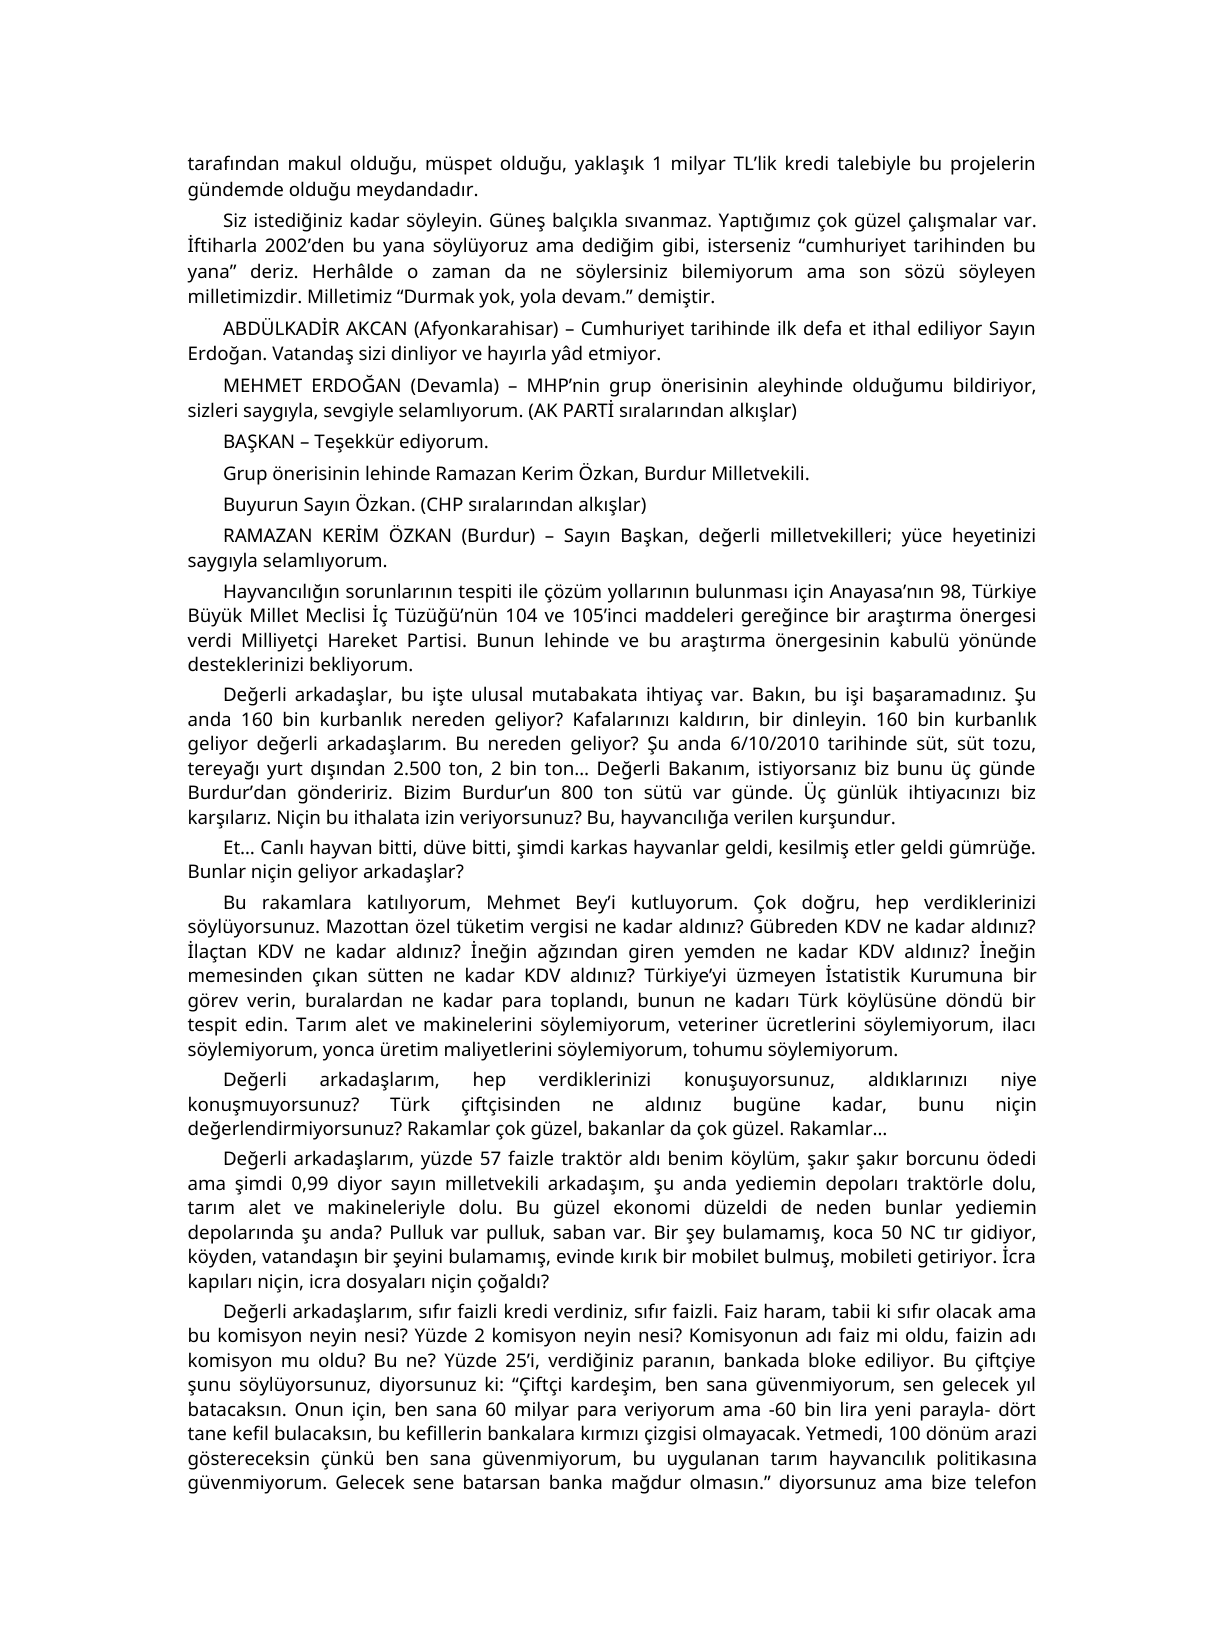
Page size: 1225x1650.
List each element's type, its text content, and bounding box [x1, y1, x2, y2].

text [187, 1299, 1037, 1495]
text Buyurun Sayın Özkan. (CHP sıralarından alkışlar) [187, 491, 1037, 517]
text Siz istediğiniz kadar söyleyin. Güneş balçıkla sıvanmaz. Yaptığımız çok güzel çalışmalar var. İftiharla 2002’den bu yana söylüyoruz ama dediğim gibi, isterseniz “cumhuriyet tarihinden bu yana” deriz. Herhâlde o zaman da ne söylersiniz bilemiyorum ama son sözü söyleyen milletimizdir. Milletimiz “Durmak yok, yola devam.” demiştir. [187, 207, 1037, 309]
text BAŞKAN – Teşekkür ediyorum. [187, 428, 1037, 454]
text Değerli arkadaşlarım, yüzde 57 faizle traktör aldı benim köylüm, şakır şakır borcunu ödedi ama şimdi 0,99 diyor sayın milletvekili arkadaşım, şu anda yediemin depoları traktörle dolu, tarım alet ve makineleriyle dolu. Bu güzel ekonomi düzeldi de neden bunlar yediemin depolarında şu anda? Pulluk var pulluk, saban var. Bir şey bulamamış, koca 50 NC tır gidiyor, köyden, vatandaşın bir şeyini bulamamış, evinde kırık bir mobilet bulmuş, mobileti getiriyor. İcra kapıları niçin, icra dosyaları niçin çoğaldı? [187, 1146, 1037, 1293]
text Hayvancılığın sorunlarının tespiti ile çözüm yollarının bulunması için Anayasa’nın 98, Türkiye Büyük Millet Meclisi İç Tüzüğü’nün 104 ve 105’inci maddeleri gereğince bir araştırma önergesi verdi Milliyetçi Hareket Partisi. Bunun lehinde ve bu araştırma önergesinin kabulü yönünde desteklerinizi bekliyorum. [187, 578, 1037, 676]
text Grup önerisinin lehinde Ramazan Kerim Özkan, Burdur Milletvekili. [187, 460, 1037, 485]
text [187, 150, 1037, 201]
text RAMAZAN KERİM ÖZKAN (Burdur) – Sayın Başkan, değerli milletvekilleri; yüce heyetinizi saygıyla selamlıyorum. [187, 523, 1037, 573]
text ABDÜLKADİR AKCAN (Afyonkarahisar) – Cumhuriyet tarihinde ilk defa et ithal ediliyor Sayın Erdoğan. Vatandaş sizi dinliyor ve hayırla yâd etmiyor. [187, 315, 1037, 366]
text Değerli arkadaşlarım, hep verdiklerinizi konuşuyorsunuz, aldıklarınızı niye konuşmuyorsunuz? Türk çiftçisinden ne aldınız bugüne kadar, bunu niçin değerlendirmiyorsunuz? Rakamlar çok güzel, bakanlar da çok güzel. Rakamlar… [187, 1067, 1037, 1140]
text Bu rakamlara katılıyorum, Mehmet Bey’i kutluyorum. Çok doğru, hep verdiklerinizi söylüyorsunuz. Mazottan özel tüketim vergisi ne kadar aldınız? Gübreden KDV ne kadar aldınız? İlaçtan KDV ne kadar aldınız? İneğin ağzından giren yemden ne kadar KDV aldınız? İneğin memesinden çıkan sütten ne kadar KDV aldınız? Türkiye’yi üzmeyen İstatistik Kurumuna bir görev verin, buralardan ne kadar para toplandı, bunun ne kadarı Türk köylüsüne döndü bir tespit edin. Tarım alet ve makinelerini söylemiyorum, veteriner ücretlerini söylemiyorum, ilacı söylemiyorum, yonca üretim maliyetlerini söylemiyorum, tohumu söylemiyorum. [187, 890, 1037, 1061]
text MEHMET ERDOĞAN (Devamla) – MHP’nin grup önerisinin aleyhinde olduğumu bildiriyor, sizleri saygıyla, sevgiyle selamlıyorum. (AK PARTİ sıralarından alkışlar) [187, 372, 1037, 423]
text Et… Canlı hayvan bitti, düve bitti, şimdi karkas hayvanlar geldi, kesilmiş etler geldi gümrüğe. Bunlar niçin geliyor arkadaşlar? [187, 835, 1037, 884]
text Değerli arkadaşlar, bu işte ulusal mutabakata ihtiyaç var. Bakın, bu işi başaramadınız. Şu anda 160 bin kurbanlık nereden geliyor? Kafalarınızı kaldırın, bir dinleyin. 160 bin kurbanlık geliyor değerli arkadaşlarım. Bu nereden geliyor? Şu anda 6/10/2010 tarihinde süt, süt tozu, tereyağı yurt dışından 2.500 ton, 2 bin ton… Değerli Bakanım, istiyorsanız biz bunu üç günde Burdur’dan göndeririz. Bizim Burdur’un 800 ton sütü var günde. Üç günlük ihtiyacınızı biz karşılarız. Niçin bu ithalata izin veriyorsunuz? Bu, hayvancılığa verilen kurşundur. [187, 682, 1037, 829]
